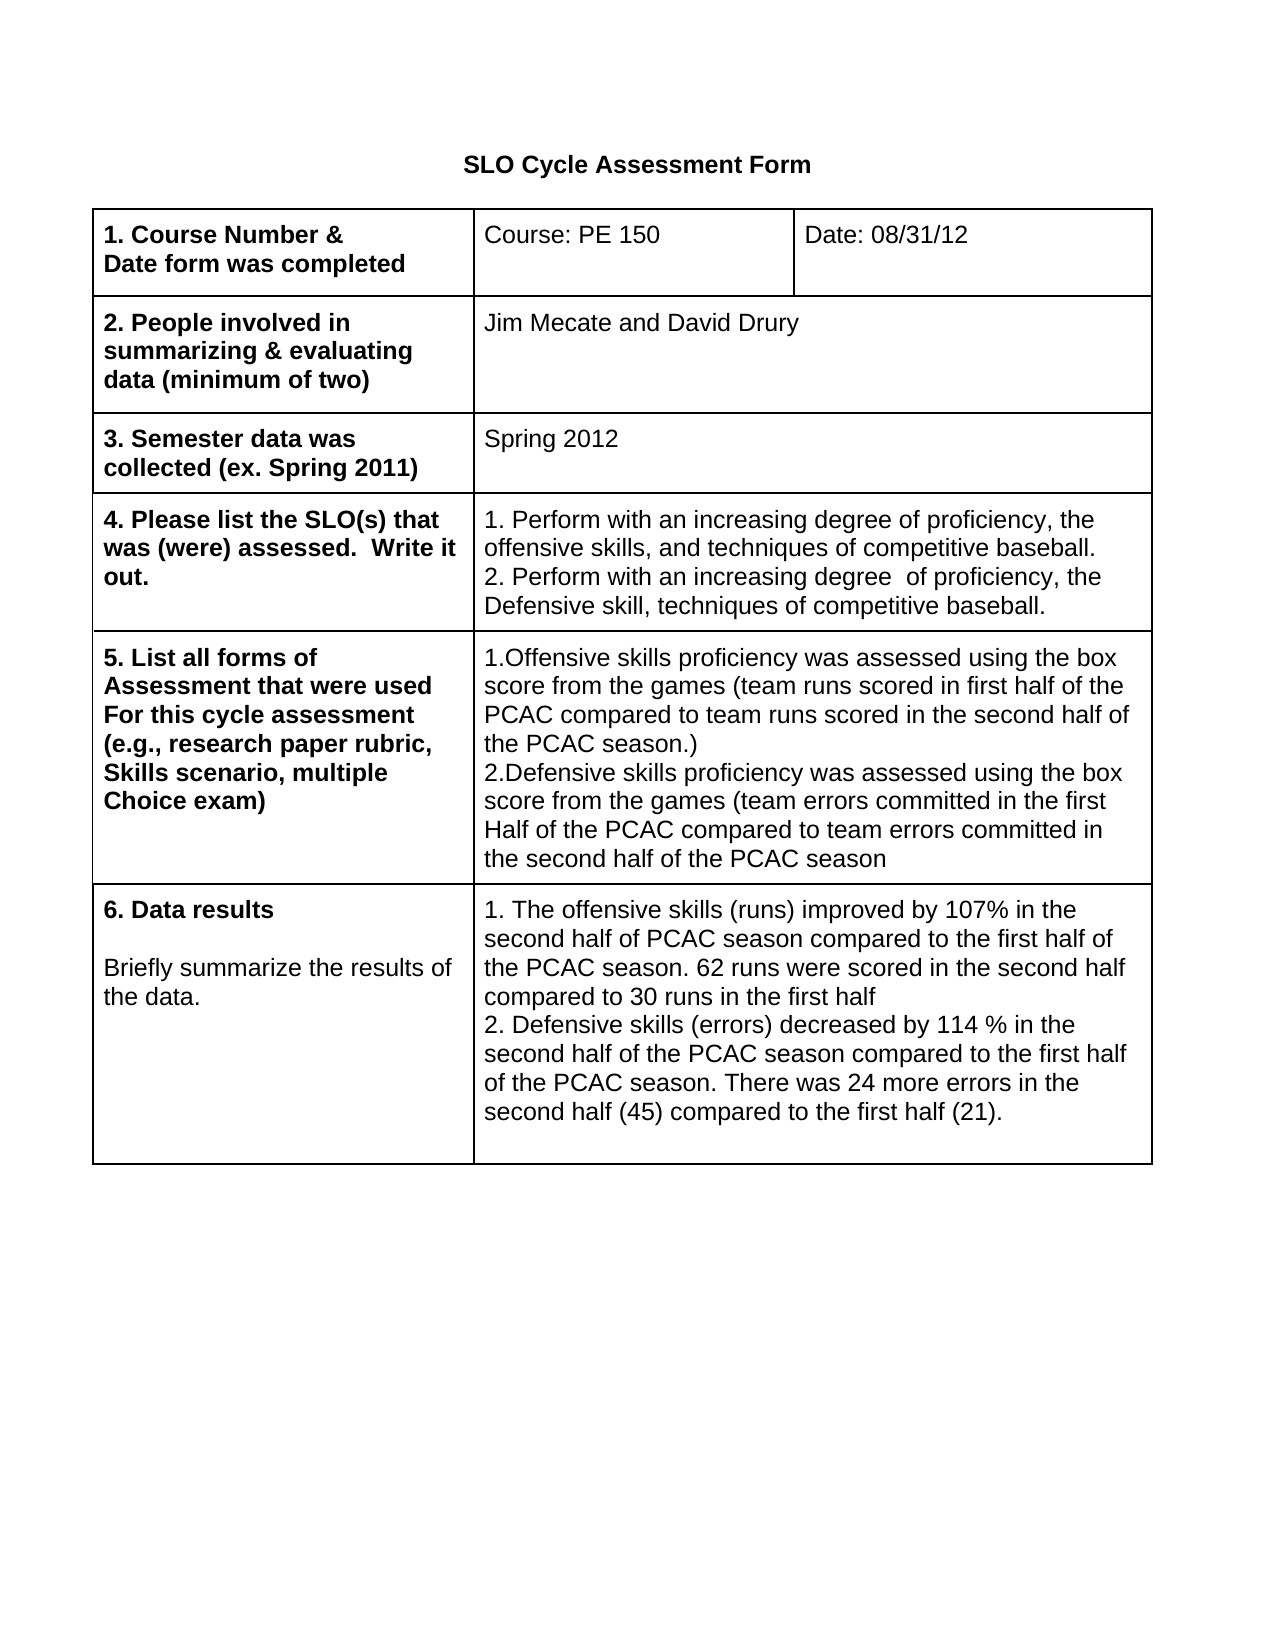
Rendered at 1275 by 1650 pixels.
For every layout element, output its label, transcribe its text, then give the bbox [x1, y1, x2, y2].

table_cell 1.Offensive skills proficiency was assessed using the box score from the games (team runs scored in first half of the PCAC compared to team runs scored in the second half of the PCAC season.) 2.Defensive skills proficiency was assessed using the box score from the games (team errors committed in the first Half of the PCAC compared to team errors committed in the second half of the PCAC season [475, 632, 1151, 883]
table_cell Spring 2012 [475, 414, 1151, 492]
table_cell 1. Perform with an increasing degree of proficiency, the offensive skills, and techniques of competitive baseball. 2. Perform with an increasing degree of proficiency, the Defensive skill, techniques of competitive baseball. [475, 494, 1151, 630]
table_cell 6. Data results Briefly summarize the results of the data. [94, 885, 473, 1163]
text SLO Cycle Assessment Form [150, 150, 1125, 179]
table_cell 5. List all forms of Assessment that were used For this cycle assessment (e.g., research paper rubric, Skills scenario, multiple Choice exam) [93, 630, 473, 883]
table_cell 4. Please list the SLO(s) that was (were) assessed. Write it out. [93, 494, 473, 630]
table_header Course: PE 150 [475, 210, 793, 295]
table_cell 1. The offensive skills (runs) improved by 107% in the second half of PCAC season compared to the first half of the PCAC season. 62 runs were scored in the second half compared to 30 runs in the first half 2. Defensive skills (errors) decreased by 114 % in the second half of the PCAC season compared to the first half of the PCAC season. There was 24 more errors in the second half (45) compared to the first half (21). [475, 885, 1151, 1163]
table_cell 2. People involved in summarizing & evaluating data (minimum of two) [94, 297, 473, 412]
table_header Date: 08/31/12 [795, 210, 1151, 295]
table_cell 3. Semester data was collected (ex. Spring 2011) [94, 414, 473, 492]
table_header 1. Course Number & Date form was completed [94, 210, 473, 295]
table_cell Jim Mecate and David Drury [475, 297, 1151, 412]
